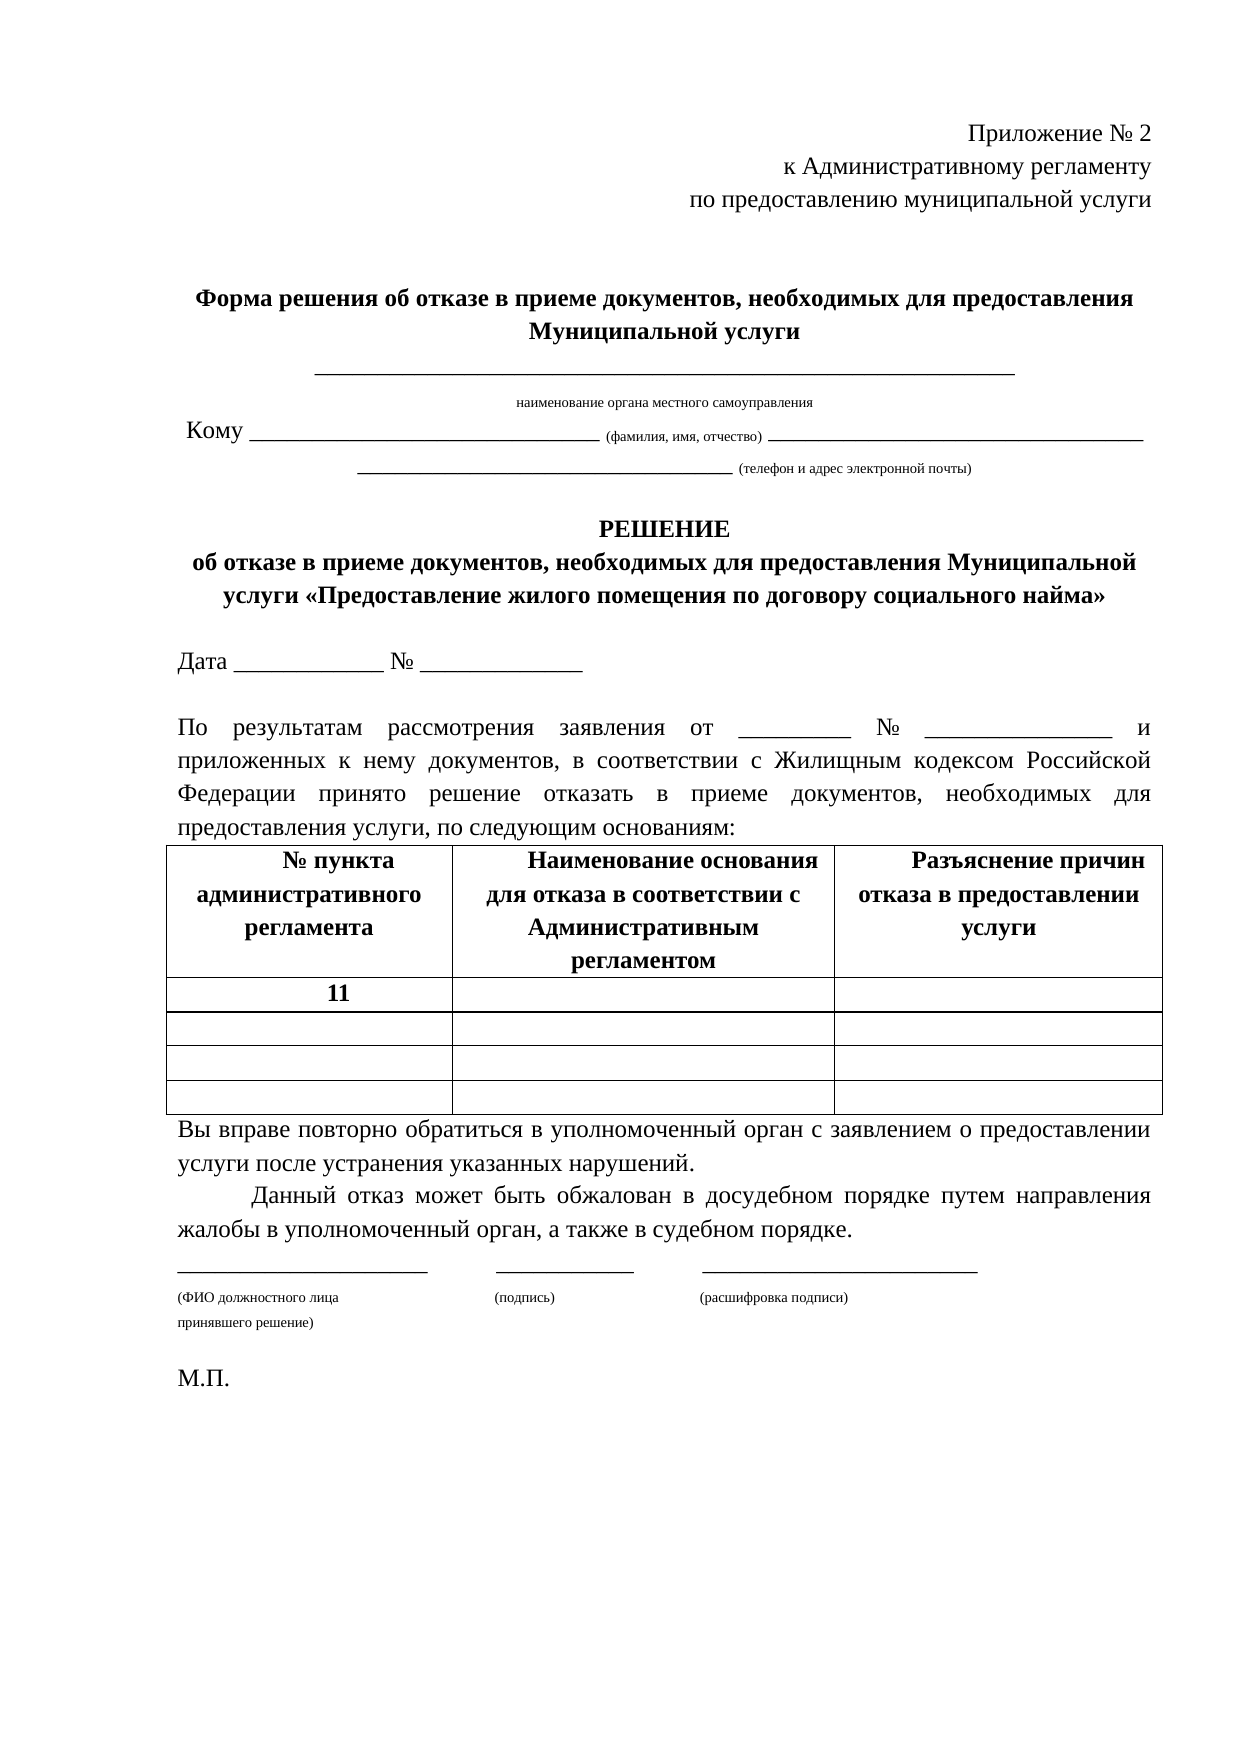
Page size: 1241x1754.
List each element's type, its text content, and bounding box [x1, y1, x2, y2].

table_cell [167, 1046, 452, 1079]
text об отказе в приеме документов, необходимых для предоставления Муниципальной услуги «Предоставление жилого помещения по договору социального найма» [177, 547, 1152, 609]
text (ФИО должностного лица (подпись) (расшифровка подписи) [177, 1280, 1152, 1305]
text Вы вправе повторно обратиться в уполномоченный орган с заявлением о предоставлении услуги после устранения указанных нарушений. [177, 1115, 1152, 1176]
table_cell [167, 1081, 452, 1113]
text Форма решения об отказе в приеме документов, необходимых для предоставления Муниципальной услуги ________________________________________________________ [177, 283, 1152, 378]
table_header № пункта административного регламента [167, 846, 452, 977]
text наименование органа местного самоуправления [177, 382, 1152, 411]
text ____________________ ___________ ______________________ [177, 1247, 1152, 1275]
table_cell [453, 1013, 834, 1045]
table_cell [835, 1013, 1162, 1045]
text Дата ____________ № _____________ [177, 646, 1152, 675]
table_cell [167, 1013, 452, 1045]
table_cell [835, 1081, 1162, 1113]
text принявшего решение) [177, 1305, 1152, 1330]
table_cell [835, 1046, 1162, 1079]
text М.П. [177, 1363, 1152, 1391]
text Данный отказ может быть обжалован в досудебном порядке путем направления жалобы в уполномоченный орган, а также в судебном порядке. [177, 1181, 1152, 1242]
text к Административному регламенту [177, 151, 1152, 180]
table_header Разъяснение причин отказа в предоставлении услуги [835, 846, 1162, 977]
text Кому ____________________________ (фамилия, имя, отчество) ______________________________ ______________________________ (телефон и адрес электронной почты) [177, 415, 1152, 477]
table_cell [835, 978, 1162, 1011]
text Приложение № 2 [177, 118, 1152, 147]
text По результатам рассмотрения заявления от _________ № _______________ и приложенных к нему документов, в соответствии с Жилищным кодексом Российской Федерации принято решение отказать в приеме документов, необходимых для предоставления услуги, по следующим основаниям: [177, 712, 1152, 840]
table_cell [453, 978, 834, 1011]
table_header Наименование основания для отказа в соответствии с Административным регламентом [453, 846, 834, 977]
table_cell 11 [167, 978, 452, 1011]
table_cell [453, 1046, 834, 1079]
text по предоставлению муниципальной услуги [177, 184, 1152, 213]
text РЕШЕНИЕ [177, 514, 1152, 543]
table_cell [453, 1081, 834, 1113]
